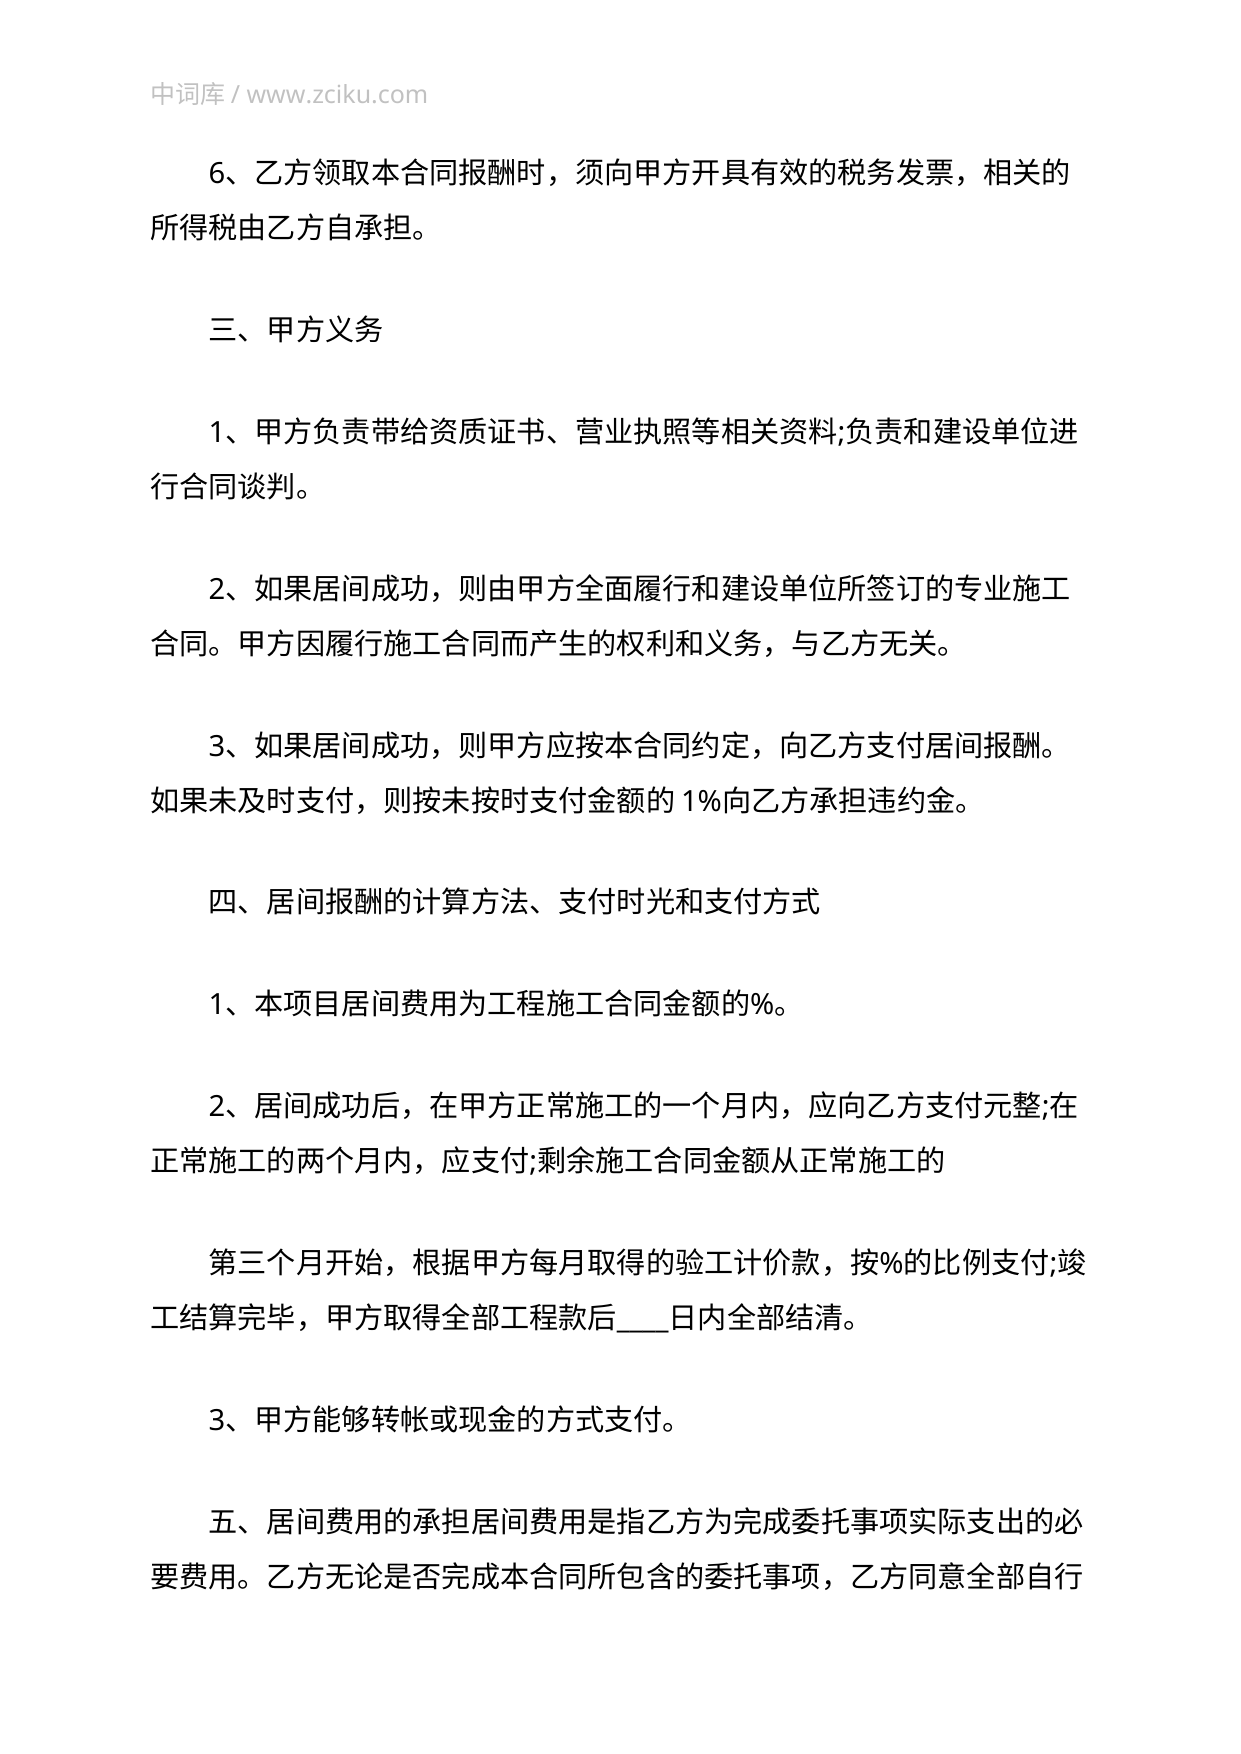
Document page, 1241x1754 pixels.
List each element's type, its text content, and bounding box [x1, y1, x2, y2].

text 第三个月开始，根据甲方每月取得的验工计价款，按%的比例支付;竣工结算完毕，甲方取得全部工程款后____日内全部结清。 [150, 1240, 1090, 1337]
text 2、居间成功后，在甲方正常施工的一个月内，应向乙方支付元整;在正常施工的两个月内，应支付;剩余施工合同金额从正常施工的 [150, 1083, 1090, 1180]
text 四、居间报酬的计算方法、支付时光和支付方式 [150, 879, 1090, 921]
text 1、本项目居间费用为工程施工合同金额的%。 [150, 981, 1090, 1023]
text 1、甲方负责带给资质证书、营业执照等相关资料;负责和建设单位进行合同谈判。 [150, 408, 1090, 506]
text 2、如果居间成功，则由甲方全面履行和建设单位所签订的专业施工合同。甲方因履行施工合同而产生的权利和义务，与乙方无关。 [150, 565, 1090, 663]
text 三、甲方义务 [150, 307, 1090, 349]
text 3、甲方能够转帐或现金的方式支付。 [150, 1397, 1090, 1439]
text 6、乙方领取本合同报酬时，须向甲方开具有效的税务发票，相关的所得税由乙方自承担。 [150, 150, 1090, 247]
text 3、如果居间成功，则甲方应按本合同约定，向乙方支付居间报酬。如果未及时支付，则按未按时支付金额的1%向乙方承担违约金。 [150, 722, 1090, 819]
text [150, 1499, 1090, 1596]
